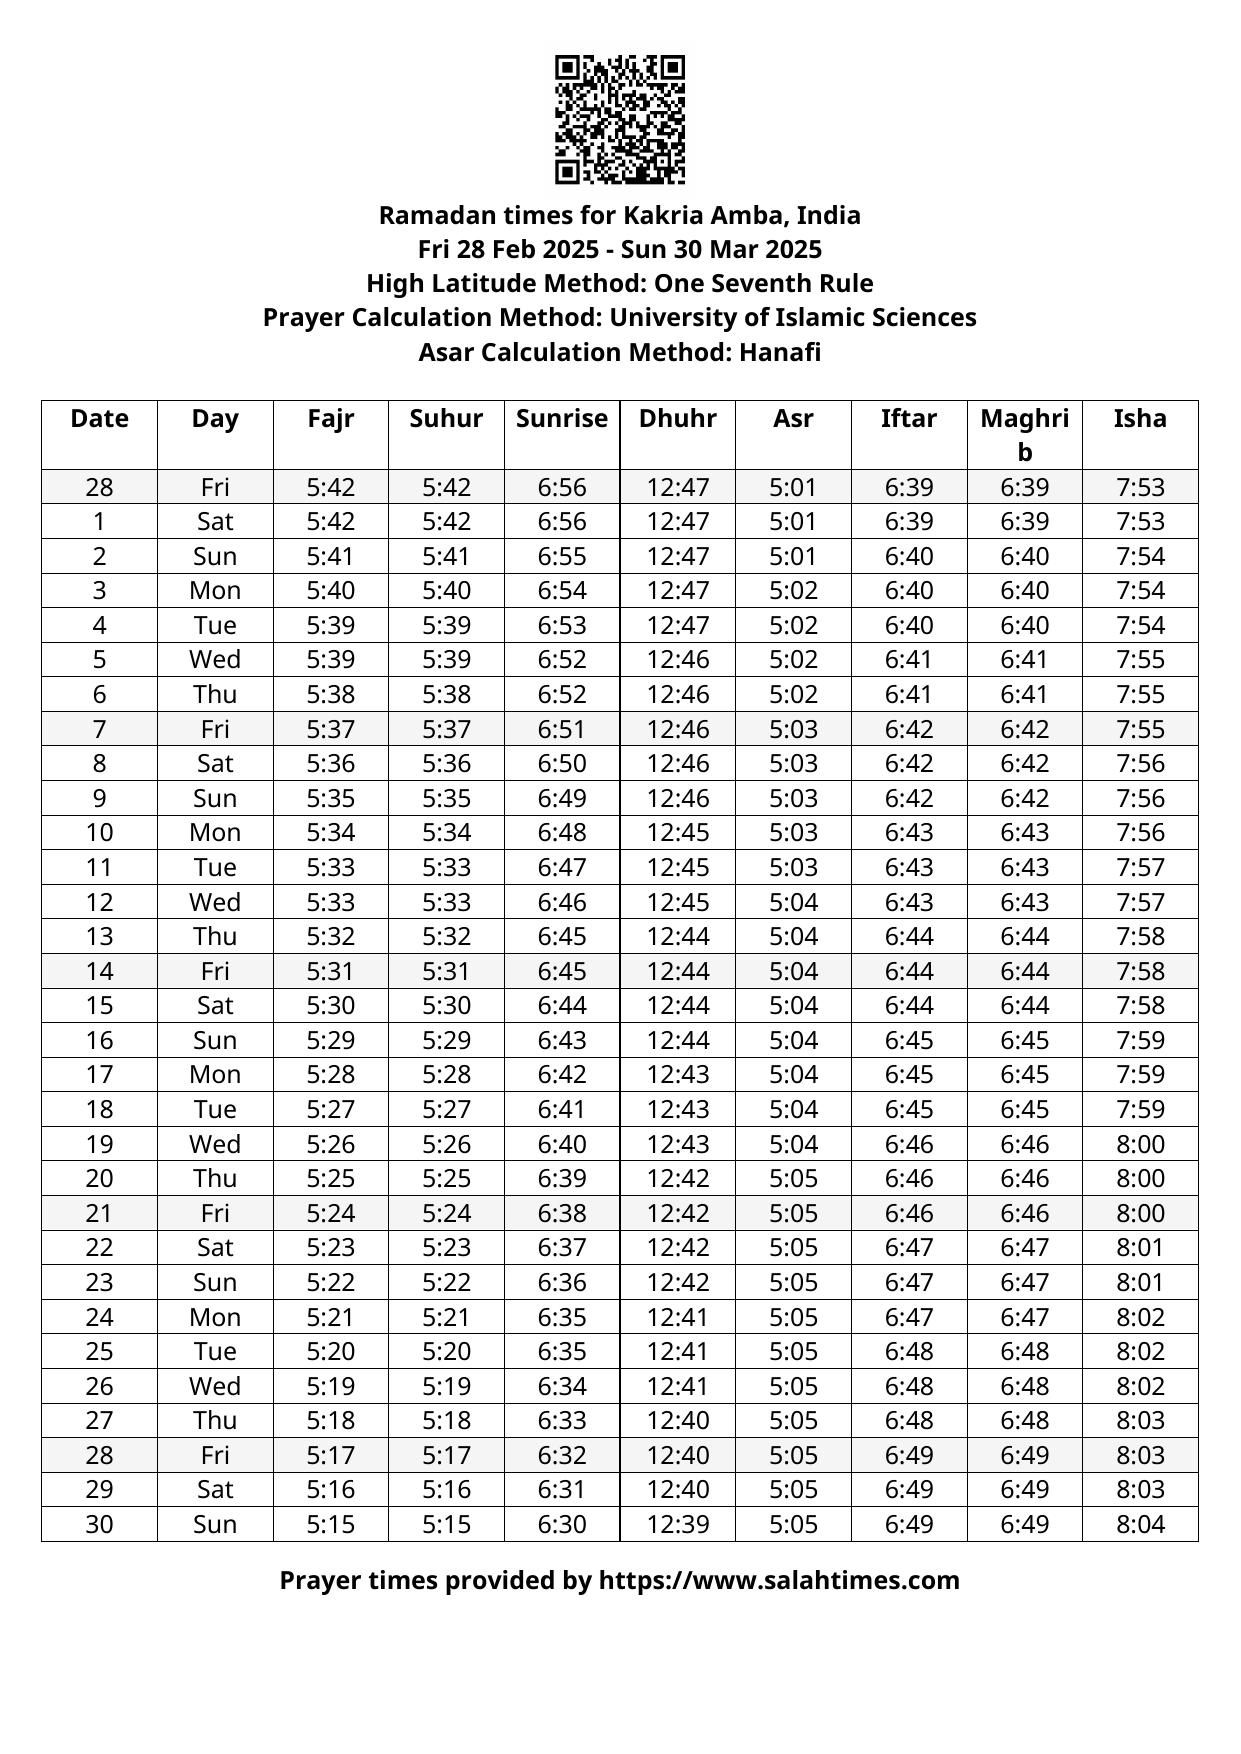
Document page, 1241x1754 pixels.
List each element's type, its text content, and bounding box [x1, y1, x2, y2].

table_cell Sat [158, 1231, 273, 1264]
table_cell 12:42 [621, 1196, 735, 1229]
table_cell 7:54 [1083, 539, 1198, 572]
table_cell 5:18 [274, 1404, 388, 1437]
table_cell Fri [158, 1196, 273, 1229]
table_cell 6:47 [968, 1265, 1082, 1299]
table_cell 6:37 [505, 1231, 619, 1264]
table_cell 5:18 [389, 1404, 504, 1437]
table_cell 5:34 [389, 816, 504, 849]
text Ramadan times for Kakria Amba, India [42, 198, 1198, 232]
table_cell 5:04 [736, 1023, 851, 1057]
table_cell 6:48 [968, 1334, 1082, 1368]
table_cell 5:31 [274, 954, 388, 987]
table_cell 12:40 [621, 1438, 735, 1472]
table_cell 12:46 [621, 781, 735, 814]
table_cell Sat [158, 746, 273, 780]
table_cell 6:42 [852, 712, 967, 745]
table_cell 8:02 [1083, 1334, 1198, 1368]
table_cell 5:05 [736, 1404, 851, 1437]
table_cell 6:43 [968, 816, 1082, 849]
table_cell 5:35 [274, 781, 388, 814]
table_cell 6:46 [968, 1127, 1082, 1160]
table_header Date [42, 401, 157, 469]
table_cell 7:56 [1083, 746, 1198, 780]
table_cell 5:17 [389, 1438, 504, 1472]
table_cell 6:47 [505, 850, 619, 884]
table_cell 6:46 [852, 1196, 967, 1229]
table_cell 9 [42, 781, 157, 814]
table_cell 27 [42, 1404, 157, 1437]
table_cell 6:44 [968, 954, 1082, 987]
table_cell 6:49 [968, 1438, 1082, 1472]
table_cell 5:21 [389, 1300, 504, 1333]
table_cell Mon [158, 1300, 273, 1333]
table_cell 6:56 [505, 504, 619, 538]
table_cell 12:46 [621, 712, 735, 745]
table_cell 6:43 [968, 885, 1082, 918]
table_cell 5:25 [274, 1161, 388, 1195]
table_cell 23 [42, 1265, 157, 1299]
table_cell 6:43 [505, 1023, 619, 1057]
table_cell 5:27 [274, 1092, 388, 1126]
table_cell 17 [42, 1058, 157, 1091]
table_cell 8:04 [1083, 1507, 1198, 1541]
table_cell 5:17 [274, 1438, 388, 1472]
table_cell 18 [42, 1092, 157, 1126]
table_cell 7:57 [1083, 885, 1198, 918]
table_cell 5:03 [736, 746, 851, 780]
table_cell 6:47 [852, 1231, 967, 1264]
table_cell 5:39 [389, 608, 504, 642]
table_cell Sun [158, 539, 273, 572]
table_cell Tue [158, 608, 273, 642]
table_cell 6:33 [505, 1404, 619, 1437]
table_cell 5:29 [274, 1023, 388, 1057]
table_cell 6:44 [852, 954, 967, 987]
table_cell 8:01 [1083, 1265, 1198, 1299]
table_cell 6:46 [968, 1161, 1082, 1195]
table_cell 6:43 [852, 850, 967, 884]
table_cell 5:20 [274, 1334, 388, 1368]
table_cell 20 [42, 1161, 157, 1195]
table_cell 7:54 [1083, 608, 1198, 642]
table_cell 6:51 [505, 712, 619, 745]
table_cell Sat [158, 504, 273, 538]
table_cell 8:03 [1083, 1473, 1198, 1506]
table_cell 5:04 [736, 1092, 851, 1126]
table_cell Wed [158, 1369, 273, 1402]
table_cell 5:30 [274, 989, 388, 1022]
table_cell 12:46 [621, 746, 735, 780]
table_cell 7:58 [1083, 989, 1198, 1022]
table_cell 6:50 [505, 746, 619, 780]
table_cell 12:47 [621, 539, 735, 572]
table_cell 7:55 [1083, 677, 1198, 711]
table_cell Fri [158, 954, 273, 987]
table_cell 6:44 [968, 919, 1082, 953]
table_cell 12:44 [621, 919, 735, 953]
text High Latitude Method: One Seventh Rule [42, 266, 1198, 300]
table_cell 6:41 [968, 677, 1082, 711]
table_cell 5:30 [389, 989, 504, 1022]
table_cell 5:32 [274, 919, 388, 953]
table_cell 12:41 [621, 1300, 735, 1333]
table_cell 12:40 [621, 1473, 735, 1506]
table_cell 6:38 [505, 1196, 619, 1229]
table_cell 6:43 [852, 885, 967, 918]
table_cell 7:58 [1083, 919, 1198, 953]
table_cell 2 [42, 539, 157, 572]
table_cell Wed [158, 885, 273, 918]
table_cell 6:39 [968, 504, 1082, 538]
table_cell Fri [158, 712, 273, 745]
table_cell 6:47 [852, 1265, 967, 1299]
table_cell 7:54 [1083, 574, 1198, 607]
table_header Fajr [274, 401, 388, 469]
table_cell 6:53 [505, 608, 619, 642]
table_cell 5:05 [736, 1473, 851, 1506]
table_cell 5:03 [736, 850, 851, 884]
table_cell 7:56 [1083, 781, 1198, 814]
table_cell 12:46 [621, 643, 735, 676]
table_cell 12:44 [621, 954, 735, 987]
table_cell 6:49 [968, 1507, 1082, 1541]
table_cell 6:41 [852, 643, 967, 676]
table_cell 6:48 [505, 816, 619, 849]
table_cell 10 [42, 816, 157, 849]
table_cell 5:15 [274, 1507, 388, 1541]
table_cell 6:45 [505, 954, 619, 987]
table_cell Thu [158, 1404, 273, 1437]
table_cell 6:49 [505, 781, 619, 814]
table_cell 6:49 [968, 1473, 1082, 1506]
table_cell 5:29 [389, 1023, 504, 1057]
table_cell 8:03 [1083, 1404, 1198, 1437]
table_cell 7 [42, 712, 157, 745]
table_cell Thu [158, 919, 273, 953]
table_cell 5:26 [274, 1127, 388, 1160]
picture [542, 41, 699, 198]
table_cell Mon [158, 816, 273, 849]
table_cell 12:47 [621, 470, 735, 503]
table_cell 12:40 [621, 1404, 735, 1437]
table_cell 5:26 [389, 1127, 504, 1160]
table_cell 6:35 [505, 1300, 619, 1333]
table_cell 5:19 [274, 1369, 388, 1402]
table_cell Thu [158, 1161, 273, 1195]
table_cell 12:41 [621, 1369, 735, 1402]
table_cell 5:04 [736, 954, 851, 987]
table_cell 6:39 [852, 470, 967, 503]
table_cell 6:44 [852, 919, 967, 953]
table_cell 5:03 [736, 712, 851, 745]
table_cell 6:40 [968, 574, 1082, 607]
table_cell 5:22 [389, 1265, 504, 1299]
table_cell 6:49 [852, 1507, 967, 1541]
table_cell 24 [42, 1300, 157, 1333]
table_header Iftar [852, 401, 967, 469]
table_cell 29 [42, 1473, 157, 1506]
table_cell 28 [42, 470, 157, 503]
table_cell 12:42 [621, 1231, 735, 1264]
table_cell 6:52 [505, 677, 619, 711]
table_cell 5:40 [274, 574, 388, 607]
table_cell 5:41 [389, 539, 504, 572]
table_header Maghrib [968, 401, 1082, 469]
table_cell 6:31 [505, 1473, 619, 1506]
table_cell 5:37 [389, 712, 504, 745]
table_cell 6:32 [505, 1438, 619, 1472]
table_cell 12:43 [621, 1092, 735, 1126]
table_cell 6:45 [852, 1058, 967, 1091]
table_cell 5:16 [274, 1473, 388, 1506]
table_cell Thu [158, 677, 273, 711]
table_cell 6:42 [505, 1058, 619, 1091]
table_cell Wed [158, 1127, 273, 1160]
table_cell 5:05 [736, 1334, 851, 1368]
table_cell 6:48 [968, 1369, 1082, 1402]
table_cell 5:24 [274, 1196, 388, 1229]
table_cell 6:30 [505, 1507, 619, 1541]
table_cell 6:39 [968, 470, 1082, 503]
table_cell 7:58 [1083, 954, 1198, 987]
table_cell 7:55 [1083, 712, 1198, 745]
table_cell 5:02 [736, 608, 851, 642]
table_cell 6:35 [505, 1334, 619, 1368]
table_cell 6:45 [505, 919, 619, 953]
table_cell 5:33 [274, 885, 388, 918]
table_cell 5:23 [389, 1231, 504, 1264]
table_cell 5:05 [736, 1369, 851, 1402]
table_cell 5:22 [274, 1265, 388, 1299]
table_cell 5:27 [389, 1092, 504, 1126]
table_cell 7:59 [1083, 1092, 1198, 1126]
table_cell 5:01 [736, 539, 851, 572]
table_cell 5:05 [736, 1507, 851, 1541]
table_cell 7:56 [1083, 816, 1198, 849]
table_cell Sun [158, 1265, 273, 1299]
table_cell 6:42 [968, 746, 1082, 780]
table_cell 5:31 [389, 954, 504, 987]
table_cell 5:04 [736, 919, 851, 953]
table_cell 5:33 [389, 885, 504, 918]
table_cell 6:45 [968, 1058, 1082, 1091]
table_cell 5:01 [736, 504, 851, 538]
table_cell Wed [158, 643, 273, 676]
table_cell 5:34 [274, 816, 388, 849]
table_cell 6:45 [968, 1092, 1082, 1126]
table_cell 5:15 [389, 1507, 504, 1541]
table_cell 6:42 [852, 746, 967, 780]
table_cell 21 [42, 1196, 157, 1229]
table_cell 6:39 [852, 504, 967, 538]
table_cell 7:57 [1083, 850, 1198, 884]
table_header Asr [736, 401, 851, 469]
table_cell 6:52 [505, 643, 619, 676]
table_cell 5:04 [736, 989, 851, 1022]
table_cell 5:25 [389, 1161, 504, 1195]
table_cell 6:46 [505, 885, 619, 918]
table_cell 3 [42, 574, 157, 607]
table_cell Fri [158, 1438, 273, 1472]
table_cell Mon [158, 574, 273, 607]
table_cell 6:54 [505, 574, 619, 607]
table_cell 6:34 [505, 1369, 619, 1402]
table_cell 12:47 [621, 608, 735, 642]
table_cell 5:33 [274, 850, 388, 884]
table_cell 6:40 [968, 608, 1082, 642]
table_cell 6:48 [968, 1404, 1082, 1437]
table_cell 8:00 [1083, 1196, 1198, 1229]
table_cell 12:42 [621, 1265, 735, 1299]
table_cell 5:05 [736, 1300, 851, 1333]
table_cell 6:55 [505, 539, 619, 572]
table_cell 5:41 [274, 539, 388, 572]
table_cell 5:40 [389, 574, 504, 607]
table_cell Tue [158, 850, 273, 884]
table_cell 8:00 [1083, 1127, 1198, 1160]
table_header Suhur [389, 401, 504, 469]
table_cell 5:05 [736, 1196, 851, 1229]
table_cell 25 [42, 1334, 157, 1368]
table_cell 12:39 [621, 1507, 735, 1541]
table_cell 6:47 [852, 1300, 967, 1333]
table_cell 5:05 [736, 1438, 851, 1472]
table_cell 12:41 [621, 1334, 735, 1368]
table_cell Sun [158, 781, 273, 814]
table_cell 19 [42, 1127, 157, 1160]
table_cell 12 [42, 885, 157, 918]
table_cell 6:40 [505, 1127, 619, 1160]
table_cell 5:21 [274, 1300, 388, 1333]
table_cell 6:43 [968, 850, 1082, 884]
table_cell 6:41 [852, 677, 967, 711]
table_cell 6:39 [505, 1161, 619, 1195]
table_cell 12:45 [621, 850, 735, 884]
table_cell 8:00 [1083, 1161, 1198, 1195]
table_cell 13 [42, 919, 157, 953]
table_cell 6:48 [852, 1404, 967, 1437]
table_cell 5:42 [274, 504, 388, 538]
table_cell 6:47 [968, 1300, 1082, 1333]
table_cell 16 [42, 1023, 157, 1057]
table_cell 6:56 [505, 470, 619, 503]
table_cell 5:04 [736, 1058, 851, 1091]
table_cell 5:37 [274, 712, 388, 745]
table_cell 5:38 [274, 677, 388, 711]
table_cell 15 [42, 989, 157, 1022]
table_cell 12:43 [621, 1127, 735, 1160]
table_cell 26 [42, 1369, 157, 1402]
table_cell 6:42 [968, 781, 1082, 814]
table_cell 6:40 [968, 539, 1082, 572]
table_cell 8 [42, 746, 157, 780]
table_cell 5:19 [389, 1369, 504, 1402]
table_cell 5:23 [274, 1231, 388, 1264]
table_cell 12:45 [621, 885, 735, 918]
table_cell 6:36 [505, 1265, 619, 1299]
text Asar Calculation Method: Hanafi [42, 334, 1198, 368]
table_cell 22 [42, 1231, 157, 1264]
table_cell 5:02 [736, 677, 851, 711]
table_cell 5:35 [389, 781, 504, 814]
text Fri 28 Feb 2025 - Sun 30 Mar 2025 [42, 232, 1198, 266]
table_cell 6:43 [852, 816, 967, 849]
table_cell 28 [42, 1438, 157, 1472]
table_cell 6:45 [852, 1092, 967, 1126]
table_cell 5:42 [389, 470, 504, 503]
table_cell 8:02 [1083, 1300, 1198, 1333]
table_cell Sun [158, 1507, 273, 1541]
table_cell 14 [42, 954, 157, 987]
table_header Sunrise [505, 401, 619, 469]
table_cell 5:39 [274, 643, 388, 676]
table_cell 12:43 [621, 1058, 735, 1091]
table_cell 5:36 [274, 746, 388, 780]
table_cell 5:02 [736, 643, 851, 676]
table_cell 5:04 [736, 1127, 851, 1160]
table_cell 6:45 [852, 1023, 967, 1057]
table_cell 8:03 [1083, 1438, 1198, 1472]
text Prayer times provided by https://www.salahtimes.com [42, 1563, 1198, 1597]
table_cell 6:44 [968, 989, 1082, 1022]
table_cell 7:53 [1083, 470, 1198, 503]
table_cell 6:46 [968, 1196, 1082, 1229]
table_cell 8:02 [1083, 1369, 1198, 1402]
table_cell 6:44 [505, 989, 619, 1022]
table_cell 6:45 [968, 1023, 1082, 1057]
table_cell Sat [158, 1473, 273, 1506]
table_cell 30 [42, 1507, 157, 1541]
table_cell 5:24 [389, 1196, 504, 1229]
table_cell 6:47 [968, 1231, 1082, 1264]
table_cell 7:55 [1083, 643, 1198, 676]
table_cell Mon [158, 1058, 273, 1091]
table_cell 8:01 [1083, 1231, 1198, 1264]
table_cell 6:41 [968, 643, 1082, 676]
table_cell 6:42 [968, 712, 1082, 745]
table_cell 1 [42, 504, 157, 538]
table_cell 5:42 [274, 470, 388, 503]
table_cell 5:16 [389, 1473, 504, 1506]
table_header Dhuhr [621, 401, 735, 469]
table_cell 5:02 [736, 574, 851, 607]
table_cell 7:59 [1083, 1058, 1198, 1091]
table_cell 5:39 [274, 608, 388, 642]
table_cell 5:20 [389, 1334, 504, 1368]
table_cell 7:59 [1083, 1023, 1198, 1057]
table_cell 5:36 [389, 746, 504, 780]
table_cell Tue [158, 1334, 273, 1368]
table_cell 5:38 [389, 677, 504, 711]
table_cell 11 [42, 850, 157, 884]
table_cell 5:33 [389, 850, 504, 884]
table_header Isha [1083, 401, 1198, 469]
table_cell 5:05 [736, 1265, 851, 1299]
table_cell 6:40 [852, 608, 967, 642]
table_cell Fri [158, 470, 273, 503]
table_cell Sat [158, 989, 273, 1022]
table_cell Tue [158, 1092, 273, 1126]
table_cell 5:39 [389, 643, 504, 676]
table_cell 6:41 [505, 1092, 619, 1126]
table_cell 5:28 [274, 1058, 388, 1091]
table_cell 6:42 [852, 781, 967, 814]
table_cell 5:01 [736, 470, 851, 503]
table_cell 6:48 [852, 1369, 967, 1402]
table_cell 6:44 [852, 989, 967, 1022]
table_header Day [158, 401, 273, 469]
table_cell 5 [42, 643, 157, 676]
table_cell 5:05 [736, 1231, 851, 1264]
table_cell 5:04 [736, 885, 851, 918]
table_cell 12:42 [621, 1161, 735, 1195]
table_cell 6:46 [852, 1127, 967, 1160]
table_cell 5:03 [736, 781, 851, 814]
table_cell 6:40 [852, 574, 967, 607]
table_cell 12:45 [621, 816, 735, 849]
table_cell 12:44 [621, 1023, 735, 1057]
table_cell 12:46 [621, 677, 735, 711]
table_cell 7:53 [1083, 504, 1198, 538]
table_cell 5:05 [736, 1161, 851, 1195]
table_cell 12:47 [621, 574, 735, 607]
table_cell 5:28 [389, 1058, 504, 1091]
table_cell 4 [42, 608, 157, 642]
table_cell 5:42 [389, 504, 504, 538]
table_cell 6:48 [852, 1334, 967, 1368]
text Prayer Calculation Method: University of Islamic Sciences [42, 300, 1198, 334]
table_cell 5:32 [389, 919, 504, 953]
table_cell 6:40 [852, 539, 967, 572]
table_cell 6 [42, 677, 157, 711]
table_cell 6:46 [852, 1161, 967, 1195]
table_cell 5:03 [736, 816, 851, 849]
table_cell 6:49 [852, 1438, 967, 1472]
table_cell 12:44 [621, 989, 735, 1022]
table_cell Sun [158, 1023, 273, 1057]
table_cell 6:49 [852, 1473, 967, 1506]
table_cell 12:47 [621, 504, 735, 538]
